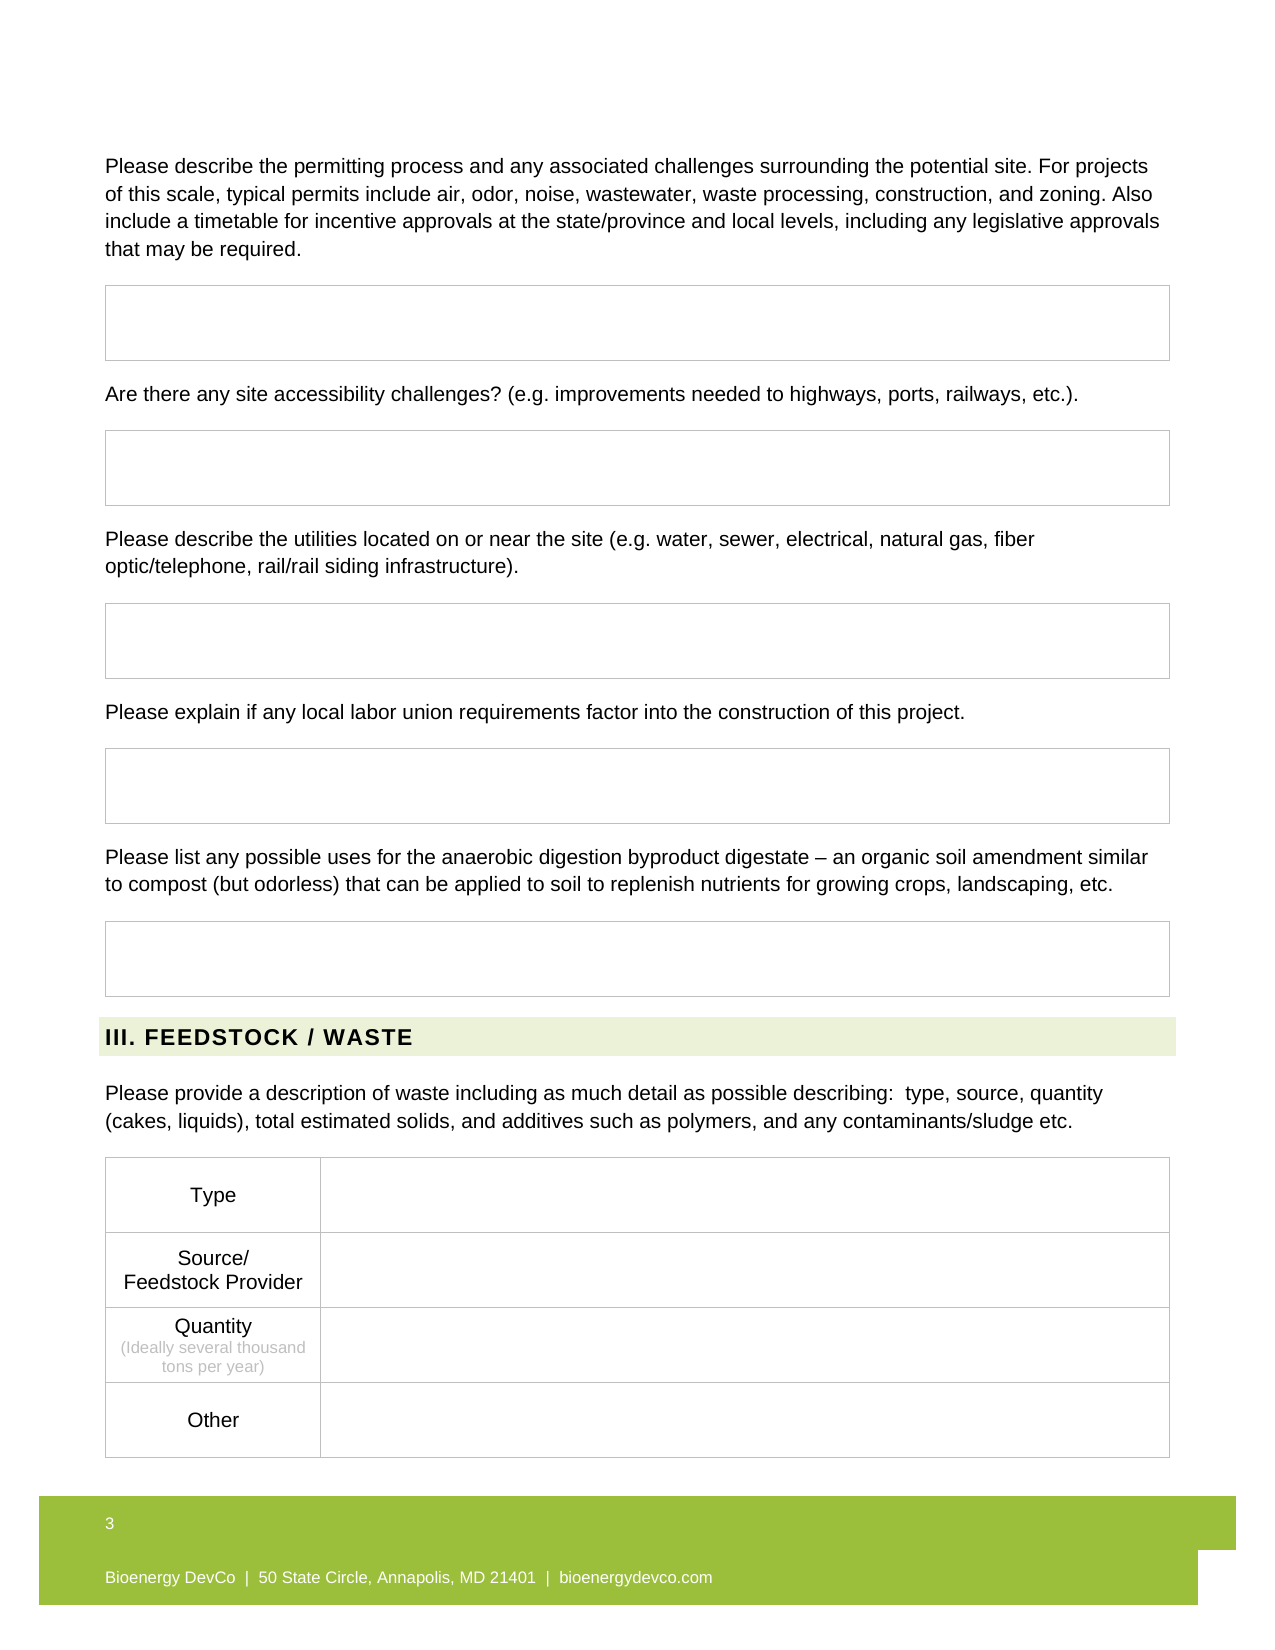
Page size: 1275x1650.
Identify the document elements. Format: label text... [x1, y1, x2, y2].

table_cell Other [106, 1383, 320, 1457]
table_cell [321, 1233, 1169, 1307]
table_cell Source/ Feedstock Provider [106, 1233, 320, 1307]
subtitle III. Feedstock / Waste [105, 1024, 1170, 1050]
text Are there any site accessibility challenges? (e.g. improvements needed to highways, ports, railways, etc.). [105, 382, 1170, 406]
table_header [106, 604, 1169, 678]
table_header [106, 286, 1169, 360]
text Please explain if any local labor union requirements factor into the construction of this project. [105, 699, 1170, 723]
table_header [106, 431, 1169, 505]
text Please provide a description of waste including as much detail as possible describing: type, source, quantity (cakes, liquids), total estimated solids, and additives such as polymers, and any contaminants/sludge etc. [105, 1081, 1170, 1132]
table_header [321, 1158, 1169, 1232]
table_header [106, 749, 1169, 823]
table_header [106, 922, 1169, 996]
text Please describe the utilities located on or near the site (e.g. water, sewer, electrical, natural gas, fiber optic/telephone, rail/rail siding infrastructure). [105, 527, 1170, 578]
text Please list any possible uses for the anaerobic digestion byproduct digestate – an organic soil amendment similar to compost (but odorless) that can be applied to soil to replenish nutrients for growing crops, landscaping, etc. [105, 845, 1170, 896]
table_cell Quantity (Ideally several thousand tons per year) [106, 1308, 320, 1382]
table_cell [321, 1383, 1169, 1457]
table_header Type [106, 1158, 320, 1232]
text Please describe the permitting process and any associated challenges surrounding the potential site. For projects of this scale, typical permits include air, odor, noise, wastewater, waste processing, construction, and zoning. Also include a timetable for incentive approvals at the state/province and local levels, including any legislative approvals that may be required. [105, 154, 1170, 260]
table_cell [321, 1308, 1169, 1382]
